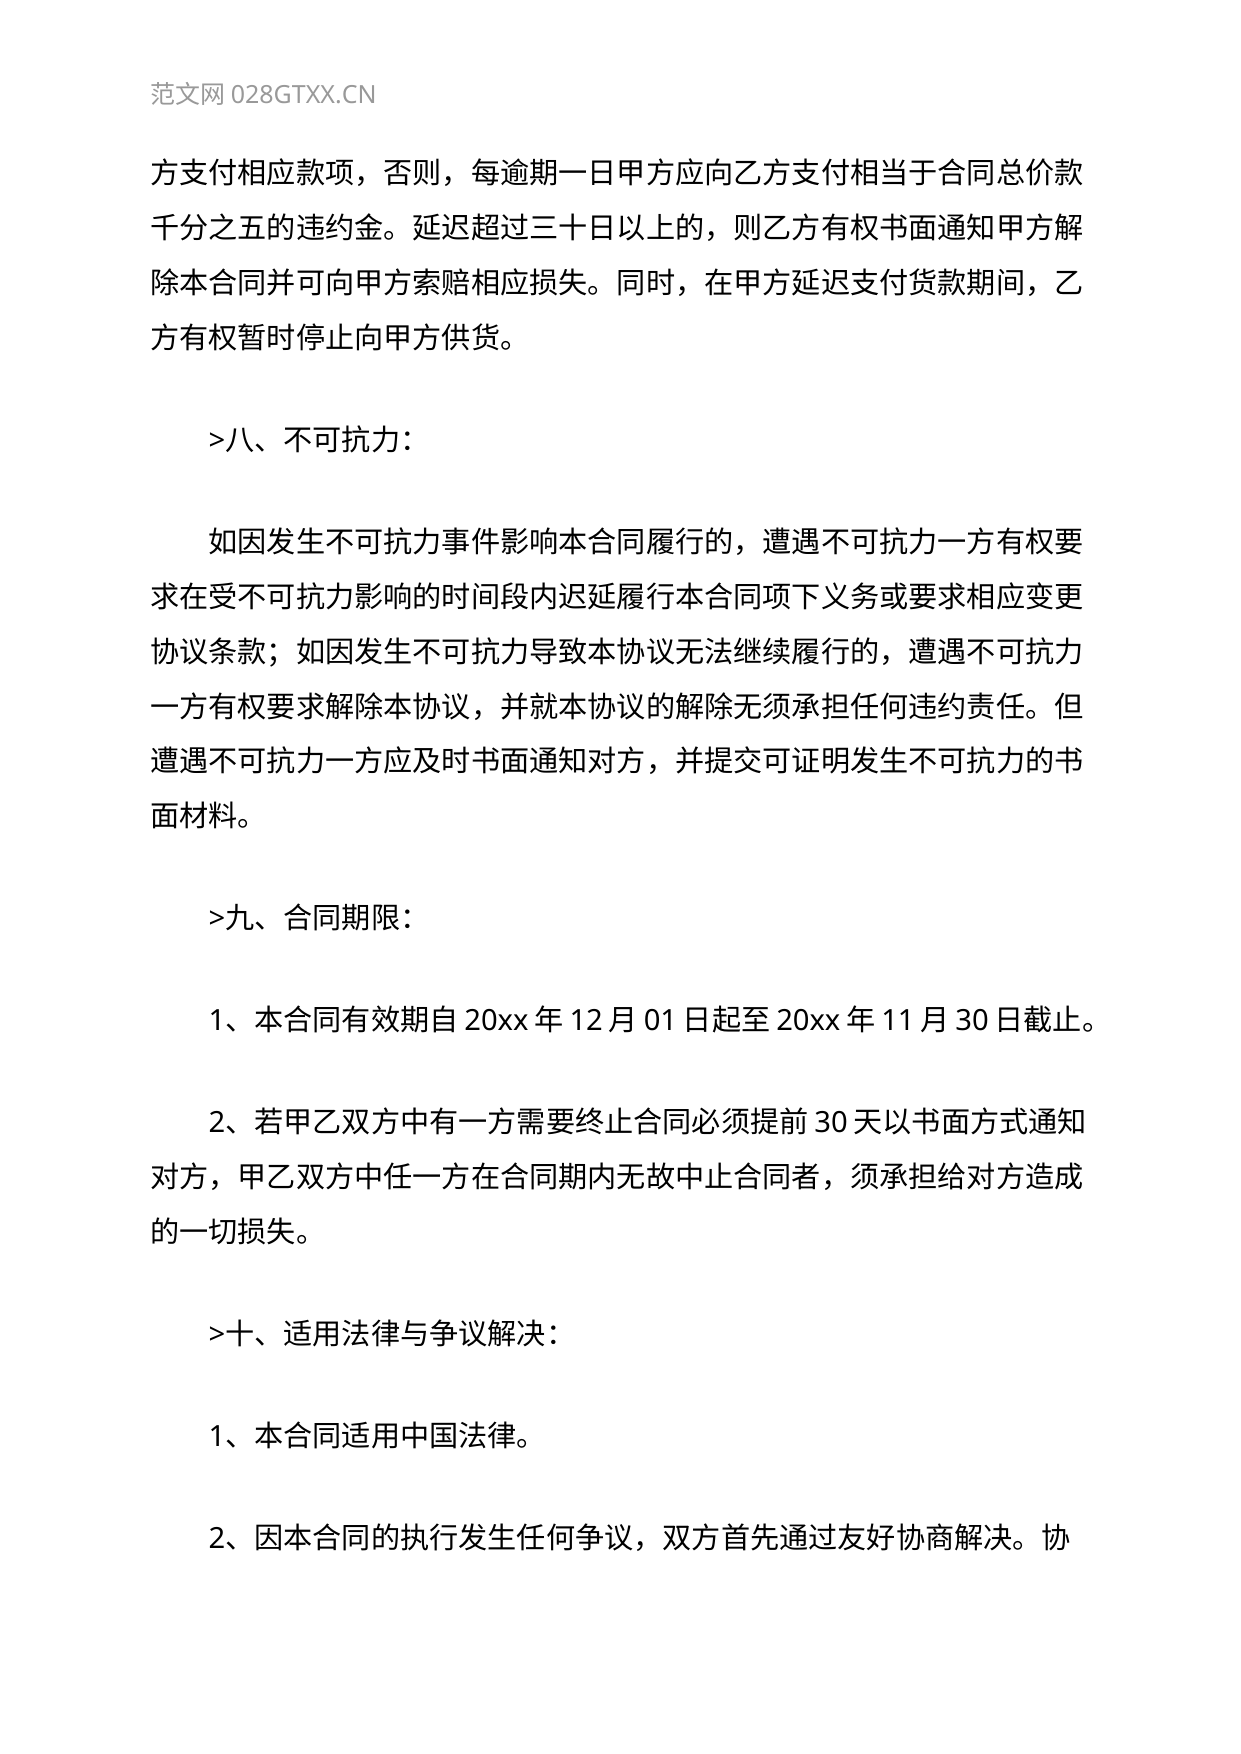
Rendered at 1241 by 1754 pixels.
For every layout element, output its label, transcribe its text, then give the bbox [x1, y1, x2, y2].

text >八、不可抗力： [150, 416, 1090, 459]
text 2、若甲乙双方中有一方需要终止合同必须提前30天以书面方式通知对方，甲乙双方中任一方在合同期内无故中止合同者，须承担给对方造成的一切损失。 [150, 1099, 1090, 1251]
text 1、本合同适用中国法律。 [150, 1412, 1090, 1455]
text >十、适用法律与争议解决： [150, 1310, 1090, 1353]
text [150, 150, 1090, 357]
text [150, 1514, 1090, 1557]
text 如因发生不可抗力事件影响本合同履行的，遭遇不可抗力一方有权要求在受不可抗力影响的时间段内迟延履行本合同项下义务或要求相应变更协议条款；如因发生不可抗力导致本协议无法继续履行的，遭遇不可抗力一方有权要求解除本协议，并就本协议的解除无须承担任何违约责任。但遭遇不可抗力一方应及时书面通知对方，并提交可证明发生不可抗力的书面材料。 [150, 518, 1090, 835]
text >九、合同期限： [150, 895, 1090, 937]
text 1、本合同有效期自20xx年12月01日起至20xx年11月30日截止。 [150, 997, 1090, 1039]
